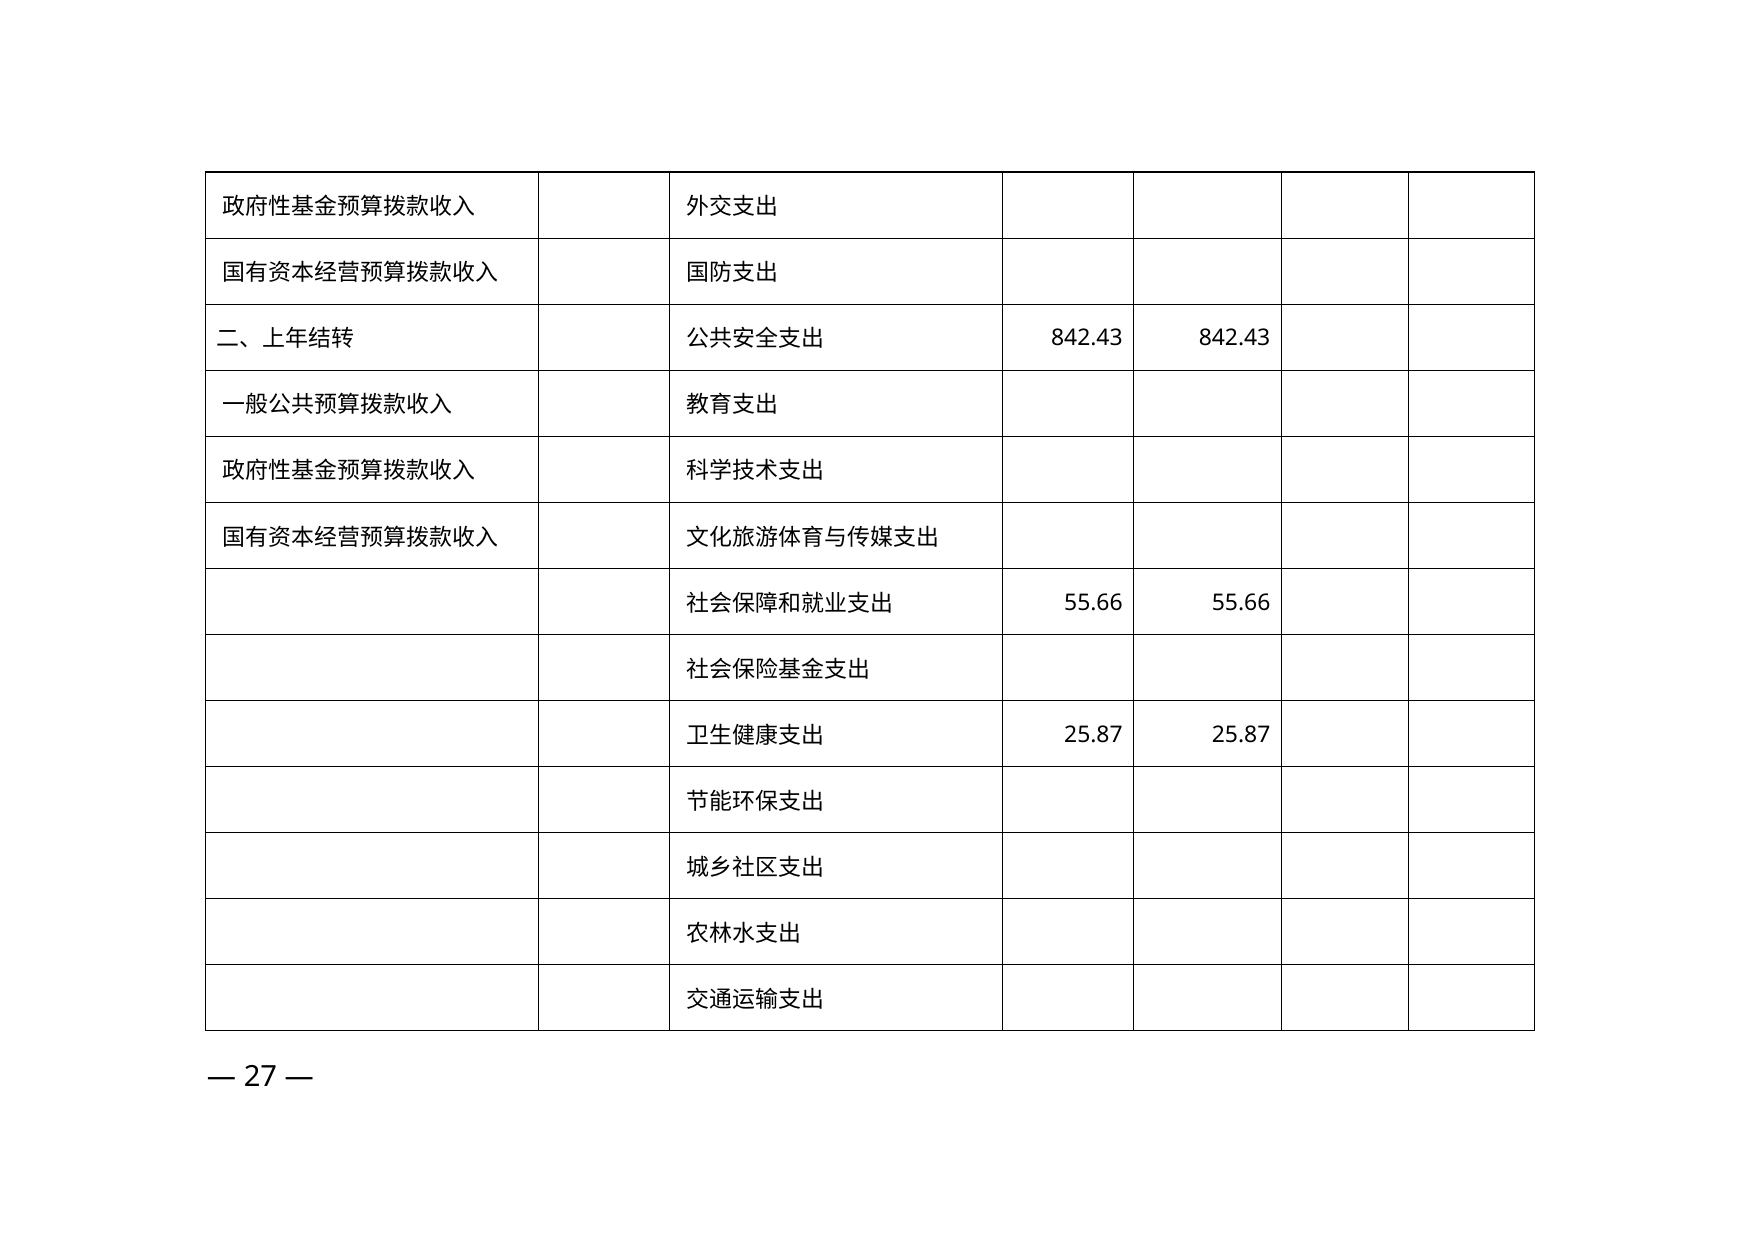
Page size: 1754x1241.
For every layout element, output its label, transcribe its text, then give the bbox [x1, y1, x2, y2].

table_cell [1409, 701, 1534, 766]
table_cell 国有资本经营预算拨款收入 [206, 503, 538, 568]
table_cell [1134, 635, 1281, 700]
table_cell 55.66 [1134, 569, 1281, 634]
table_cell [539, 569, 669, 634]
table_cell 节能环保支出 [670, 767, 1002, 832]
table_cell [1409, 833, 1534, 898]
table_cell 交通运输支出 [670, 965, 1002, 1030]
table_cell 一般公共预算拨款收入 [206, 371, 538, 436]
table_cell [1409, 239, 1534, 303]
table_cell [1134, 767, 1281, 832]
table_cell [1282, 437, 1408, 502]
table_cell [539, 635, 669, 700]
table_cell [1003, 371, 1133, 436]
table_cell [1003, 833, 1133, 898]
table_cell [539, 305, 669, 369]
table_cell [1134, 239, 1281, 303]
table_cell [1282, 833, 1408, 898]
table_cell 55.66 [1003, 569, 1133, 634]
table_cell 卫生健康支出 [670, 701, 1002, 766]
table_cell [1409, 305, 1534, 369]
table_cell 文化旅游体育与传媒支出 [670, 503, 1002, 568]
table_cell 公共安全支出 [670, 305, 1002, 369]
table_cell [1134, 173, 1281, 237]
table_cell [539, 899, 669, 964]
table_cell 外交支出 [670, 173, 1002, 237]
table_cell [1282, 173, 1408, 237]
table_cell [1282, 965, 1408, 1030]
table_cell [206, 833, 538, 898]
table_cell [1003, 767, 1133, 832]
table_cell [539, 173, 669, 237]
table_cell [1003, 503, 1133, 568]
table_cell [1003, 239, 1133, 303]
table_cell [206, 635, 538, 700]
table_cell [1409, 503, 1534, 568]
table_cell [1409, 635, 1534, 700]
table_cell [1282, 899, 1408, 964]
table_cell [1409, 371, 1534, 436]
table_cell [539, 371, 669, 436]
table_cell [539, 767, 669, 832]
table_cell [1409, 569, 1534, 634]
table_cell 科学技术支出 [670, 437, 1002, 502]
table_cell [1003, 437, 1133, 502]
table_cell 教育支出 [670, 371, 1002, 436]
table_cell [1282, 503, 1408, 568]
table_cell [1409, 767, 1534, 832]
table_cell [1134, 833, 1281, 898]
table_cell [1282, 767, 1408, 832]
table_cell [539, 701, 669, 766]
table_cell [1134, 437, 1281, 502]
table_cell 二、上年结转 [206, 305, 538, 369]
table_cell [206, 701, 538, 766]
table_cell 农林水支出 [670, 899, 1002, 964]
table_cell 政府性基金预算拨款收入 [206, 437, 538, 502]
table_cell [1134, 371, 1281, 436]
table_cell [206, 899, 538, 964]
table_cell [539, 965, 669, 1030]
table_cell 国防支出 [670, 239, 1002, 303]
table_cell 社会保障和就业支出 [670, 569, 1002, 634]
table_cell [539, 239, 669, 303]
table_cell [1282, 305, 1408, 369]
table_cell 842.43 [1003, 305, 1133, 369]
table_cell [1409, 173, 1534, 237]
table_cell [1134, 899, 1281, 964]
table_cell [1282, 371, 1408, 436]
table_cell [1409, 437, 1534, 502]
table_cell [1282, 569, 1408, 634]
table_cell [1003, 899, 1133, 964]
table_cell [1134, 503, 1281, 568]
table_cell [1282, 701, 1408, 766]
table_cell [539, 833, 669, 898]
table_cell 社会保险基金支出 [670, 635, 1002, 700]
table_cell 政府性基金预算拨款收入 [206, 173, 538, 237]
table_cell [206, 965, 538, 1030]
table_cell [1282, 635, 1408, 700]
table_cell [1003, 635, 1133, 700]
table_cell [1003, 173, 1133, 237]
table_cell 25.87 [1003, 701, 1133, 766]
table_cell [1409, 965, 1534, 1030]
table_cell [1409, 899, 1534, 964]
table_cell [1282, 239, 1408, 303]
table_cell 城乡社区支出 [670, 833, 1002, 898]
table_cell [206, 767, 538, 832]
table_cell [206, 569, 538, 634]
table_cell 国有资本经营预算拨款收入 [206, 239, 538, 303]
table_cell 842.43 [1134, 305, 1281, 369]
table_cell 25.87 [1134, 701, 1281, 766]
table_cell [1134, 965, 1281, 1030]
table_cell [539, 437, 669, 502]
table_cell [539, 503, 669, 568]
table_cell [1003, 965, 1133, 1030]
